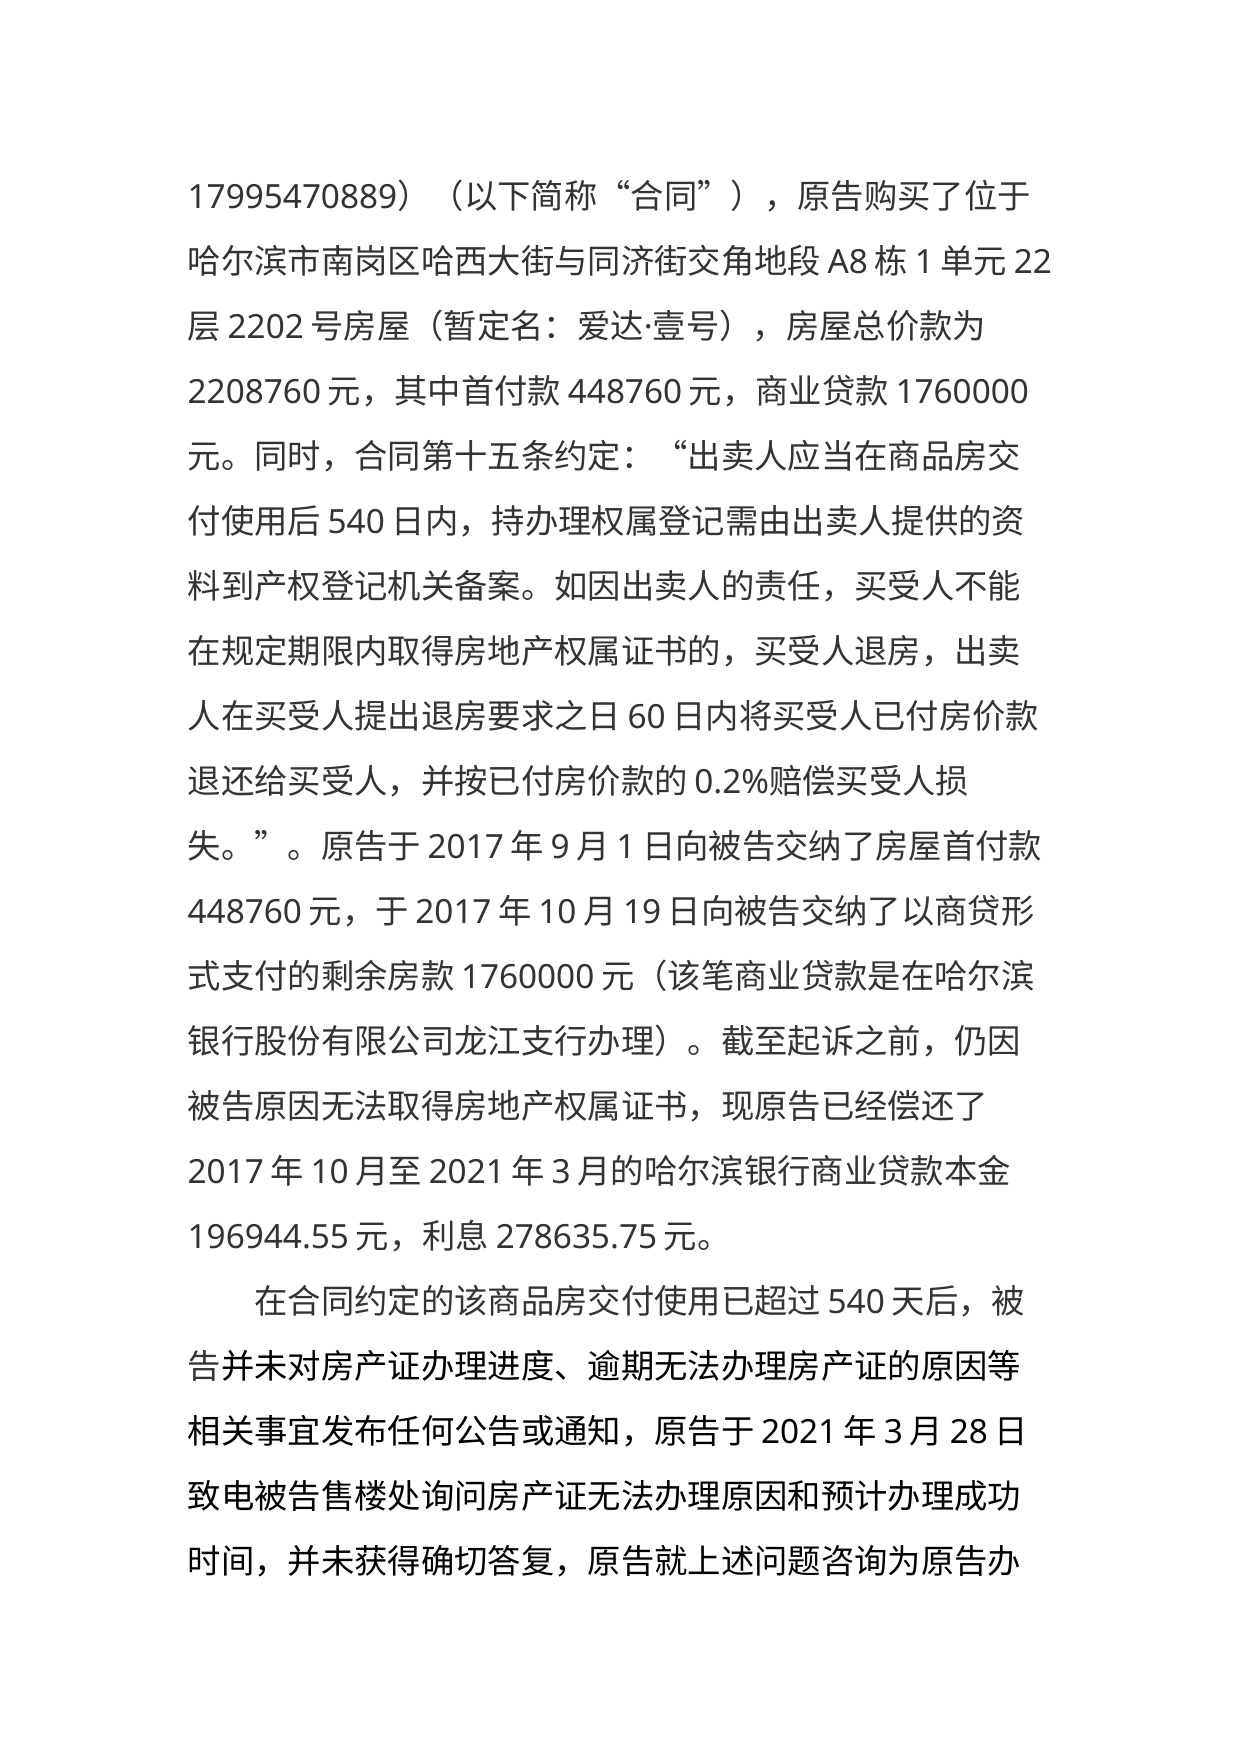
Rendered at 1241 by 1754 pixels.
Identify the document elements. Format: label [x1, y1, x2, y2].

text [187, 162, 1053, 1267]
text [187, 1267, 1053, 1592]
